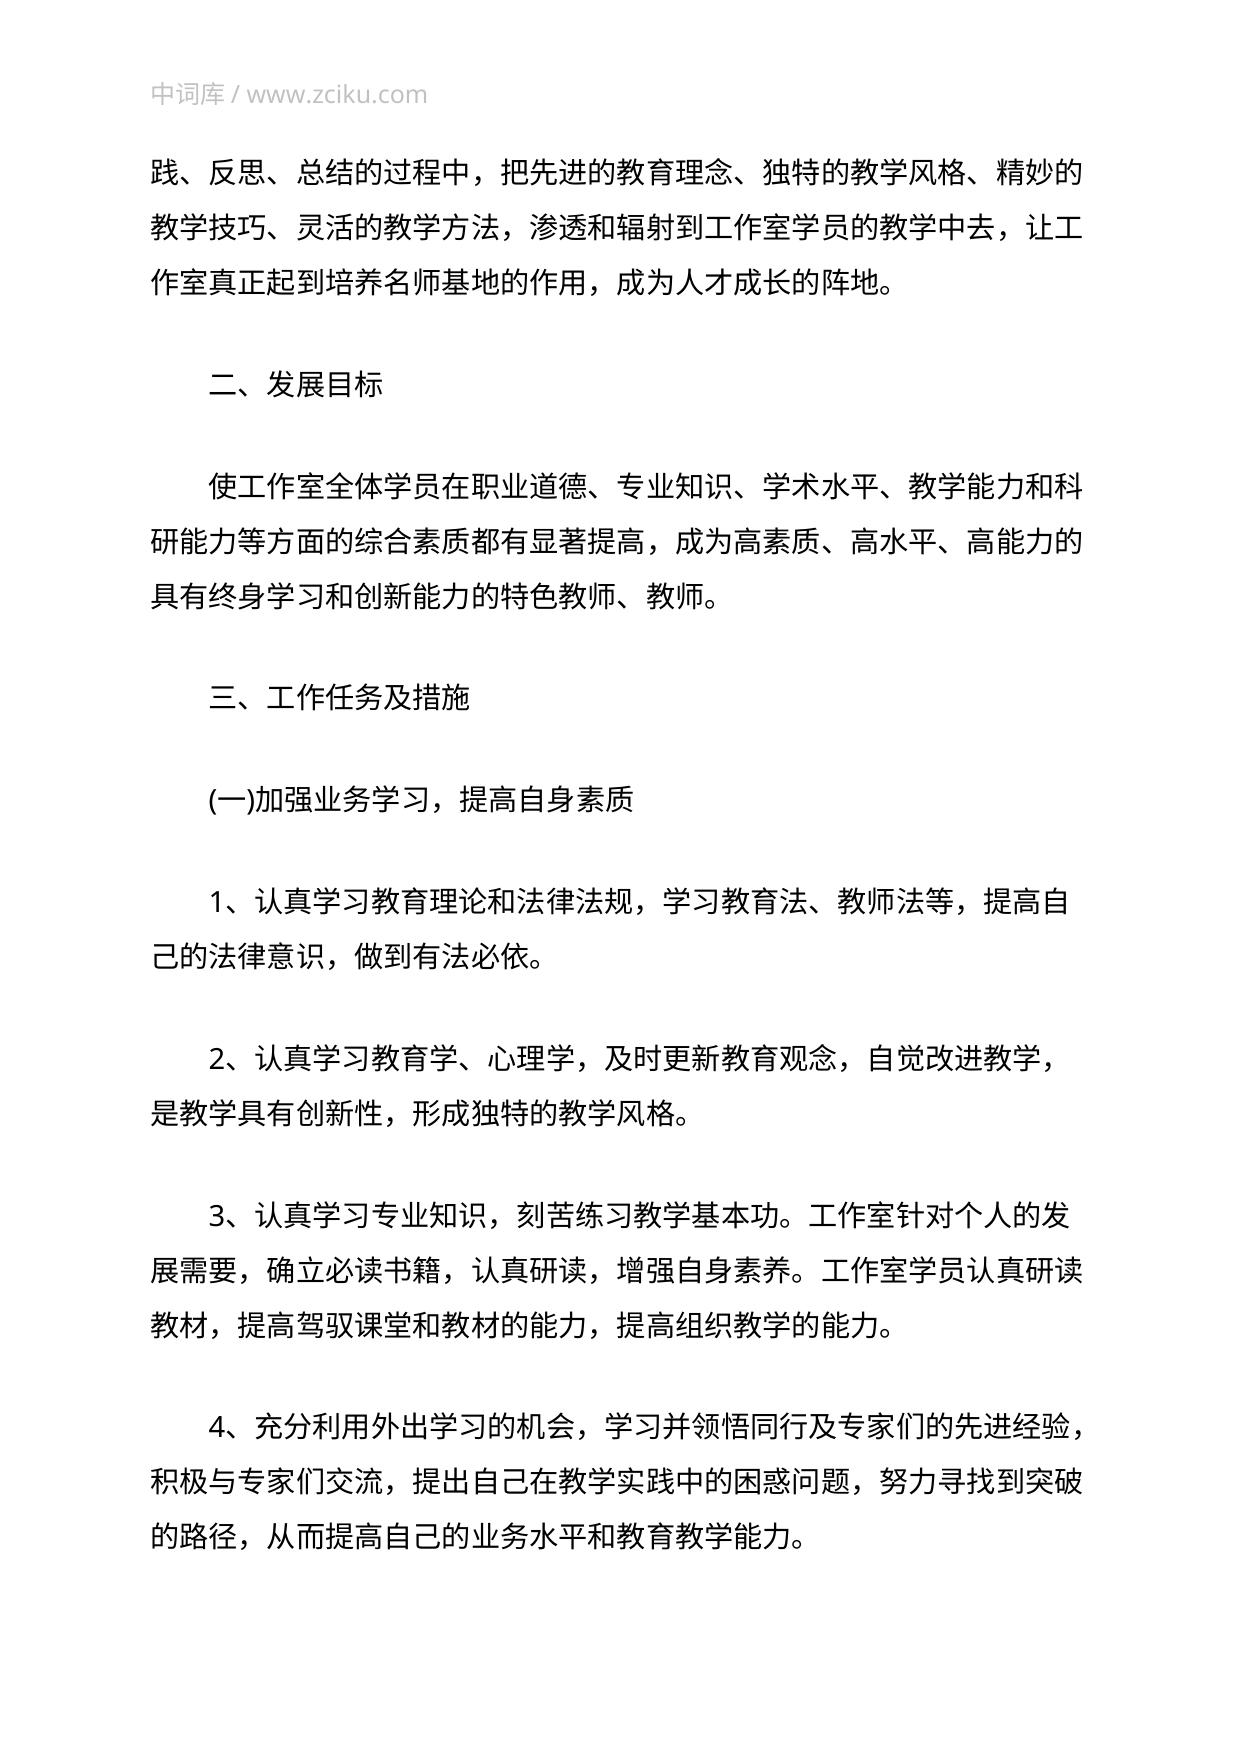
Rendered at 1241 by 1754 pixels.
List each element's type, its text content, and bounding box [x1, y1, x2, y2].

text 4、充分利用外出学习的机会，学习并领悟同行及专家们的先进经验，积极与专家们交流，提出自己在教学实践中的困惑问题，努力寻找到突破的路径，从而提高自己的业务水平和教育教学能力。 [150, 1404, 1090, 1556]
text 三、工作任务及措施 [150, 675, 1090, 717]
text (一)加强业务学习，提高自身素质 [150, 777, 1090, 819]
text 2、认真学习教育学、心理学，及时更新教育观念，自觉改进教学，是教学具有创新性，形成独特的教学风格。 [150, 1035, 1090, 1133]
text 二、发展目标 [150, 362, 1090, 404]
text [150, 150, 1090, 302]
text 使工作室全体学员在职业道德、专业知识、学术水平、教学能力和科研能力等方面的综合素质都有显著提高，成为高素质、高水平、高能力的具有终身学习和创新能力的特色教师、教师。 [150, 463, 1090, 615]
text 3、认真学习专业知识，刻苦练习教学基本功。工作室针对个人的发展需要，确立必读书籍，认真研读，增强自身素养。工作室学员认真研读教材，提高驾驭课堂和教材的能力，提高组织教学的能力。 [150, 1192, 1090, 1344]
text 1、认真学习教育理论和法律法规，学习教育法、教师法等，提高自己的法律意识，做到有法必依。 [150, 879, 1090, 976]
